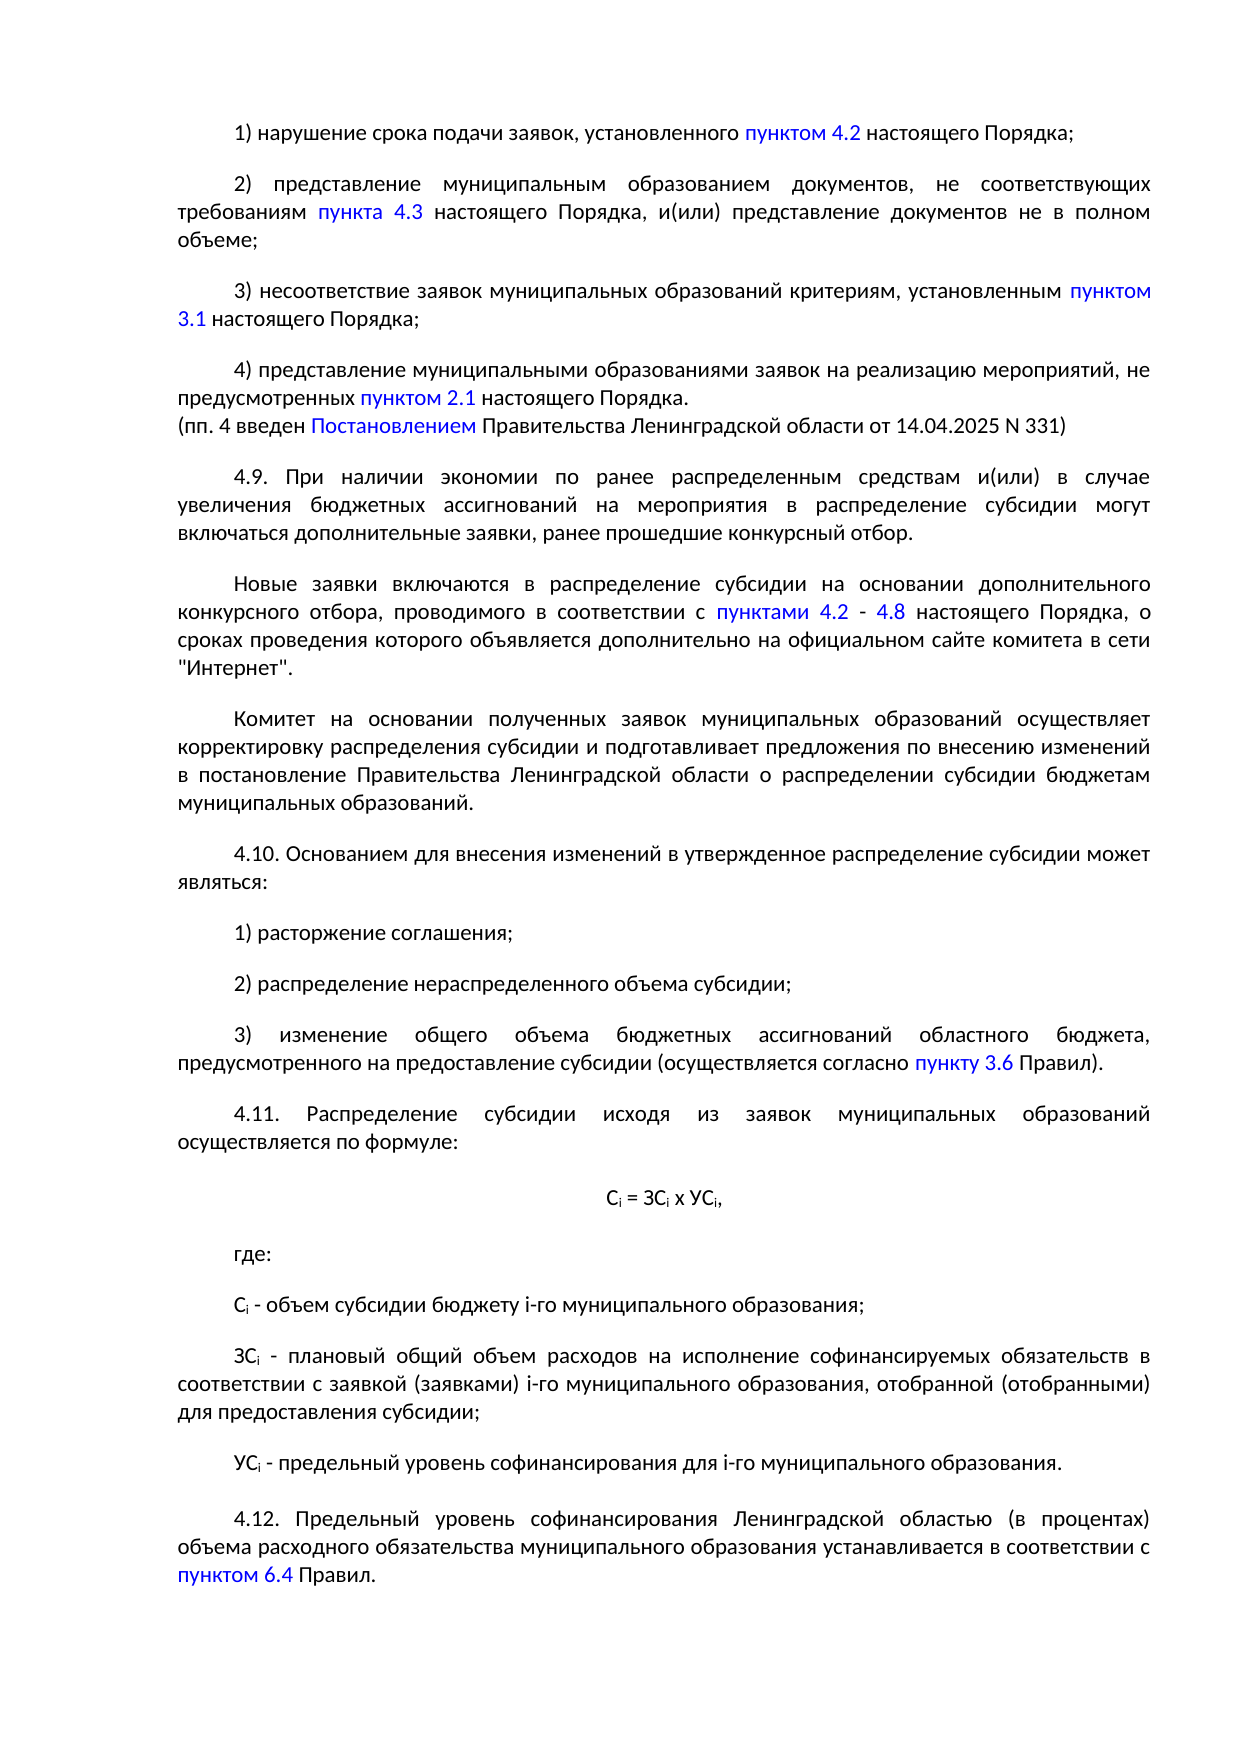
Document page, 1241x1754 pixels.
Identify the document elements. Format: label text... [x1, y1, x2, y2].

text Комитет на основании полученных заявок муниципальных образований осуществляет корректировку распределения субсидии и подготавливает предложения по внесению изменений в постановление Правительства Ленинградской области о распределении субсидии бюджетам муниципальных образований. [177, 704, 1152, 816]
text 4) представление муниципальными образованиями заявок на реализацию мероприятий, не предусмотренных пунктом 2.1 настоящего Порядка. [177, 355, 1152, 411]
text Новые заявки включаются в распределение субсидии на основании дополнительного конкурсного отбора, проводимого в соответствии с пунктами 4.2 - 4.8 настоящего Порядка, о сроках проведения которого объявляется дополнительно на официальном сайте комитета в сети "Интернет". [177, 569, 1152, 681]
text 2) распределение нераспределенного объема субсидии; [177, 969, 1152, 997]
text 3) несоответствие заявок муниципальных образований критериям, установленным пунктом 3.1 настоящего Порядка; [177, 276, 1152, 332]
text 2) представление муниципальным образованием документов, не соответствующих требованиям пункта 4.3 настоящего Порядка, и(или) представление документов не в полном объеме; [177, 169, 1152, 253]
text 1) расторжение соглашения; [177, 918, 1152, 946]
text 4.9. При наличии экономии по ранее распределенным средствам и(или) в случае увеличения бюджетных ассигнований на мероприятия в распределение субсидии могут включаться дополнительные заявки, ранее прошедшие конкурсный отбор. [177, 462, 1152, 546]
text Сi - объем субсидии бюджету i-го муниципального образования; [177, 1290, 1152, 1318]
text 4.10. Основанием для внесения изменений в утвержденное распределение субсидии может являться: [177, 839, 1152, 895]
text 1) нарушение срока подачи заявок, установленного пунктом 4.2 настоящего Порядка; [177, 118, 1152, 146]
text 4.12. Предельный уровень софинансирования Ленинградской областью (в процентах) объема расходного обязательства муниципального образования устанавливается в соответствии с пунктом 6.4 Правил. [177, 1504, 1152, 1588]
text 4.11. Распределение субсидии исходя из заявок муниципальных образований осуществляется по формуле: [177, 1099, 1152, 1155]
text УСi - предельный уровень софинансирования для i-го муниципального образования. [177, 1448, 1152, 1476]
text где: [177, 1239, 1152, 1267]
text Сi = ЗСi x УСi, [177, 1183, 1152, 1211]
text 3) изменение общего объема бюджетных ассигнований областного бюджета, предусмотренного на предоставление субсидии (осуществляется согласно пункту 3.6 Правил). [177, 1020, 1152, 1076]
text ЗСi - плановый общий объем расходов на исполнение софинансируемых обязательств в соответствии с заявкой (заявками) i-го муниципального образования, отобранной (отобранными) для предоставления субсидии; [177, 1341, 1152, 1425]
text (пп. 4 введен Постановлением Правительства Ленинградской области от 14.04.2025 N 331) [177, 411, 1152, 439]
